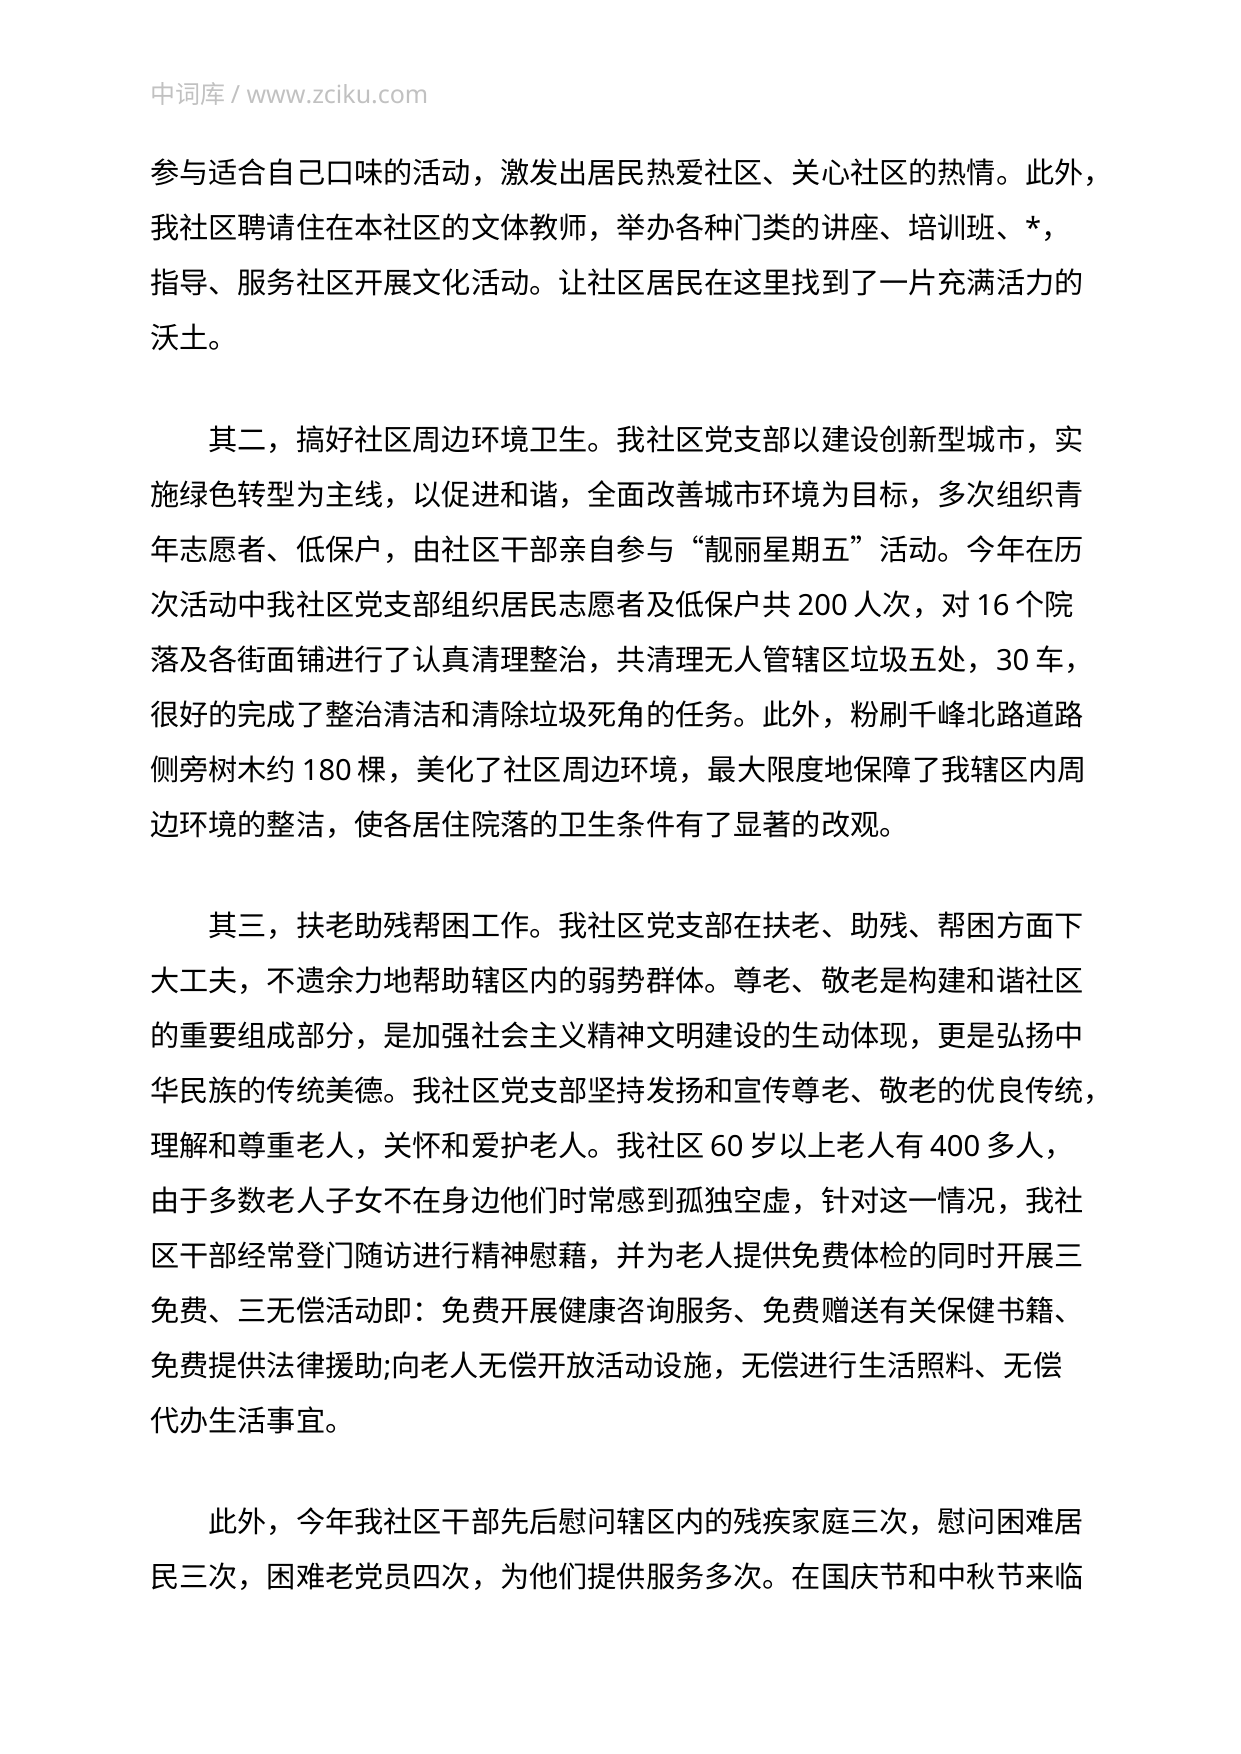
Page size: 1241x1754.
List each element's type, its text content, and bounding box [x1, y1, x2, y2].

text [150, 150, 1090, 357]
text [150, 1499, 1090, 1596]
text 其二，搞好社区周边环境卫生。我社区党支部以建设创新型城市，实施绿色转型为主线，以促进和谐，全面改善城市环境为目标，多次组织青年志愿者、低保户，由社区干部亲自参与“靓丽星期五”活动。今年在历次活动中我社区党支部组织居民志愿者及低保户共200人次，对16个院落及各街面铺进行了认真清理整治，共清理无人管辖区垃圾五处，30车，很好的完成了整治清洁和清除垃圾死角的任务。此外，粉刷千峰北路道路侧旁树木约180棵，美化了社区周边环境，最大限度地保障了我辖区内周边环境的整洁，使各居住院落的卫生条件有了显著的改观。 [150, 417, 1090, 843]
text 其三，扶老助残帮困工作。我社区党支部在扶老、助残、帮困方面下大工夫，不遗余力地帮助辖区内的弱势群体。尊老、敬老是构建和谐社区的重要组成部分，是加强社会主义精神文明建设的生动体现，更是弘扬中华民族的传统美德。我社区党支部坚持发扬和宣传尊老、敬老的优良传统，理解和尊重老人，关怀和爱护老人。我社区60岁以上老人有400多人，由于多数老人子女不在身边他们时常感到孤独空虚，针对这一情况，我社区干部经常登门随访进行精神慰藉，并为老人提供免费体检的同时开展三免费、三无偿活动即：免费开展健康咨询服务、免费赠送有关保健书籍、免费提供法律援助;向老人无偿开放活动设施，无偿进行生活照料、无偿代办生活事宜。 [150, 903, 1090, 1439]
